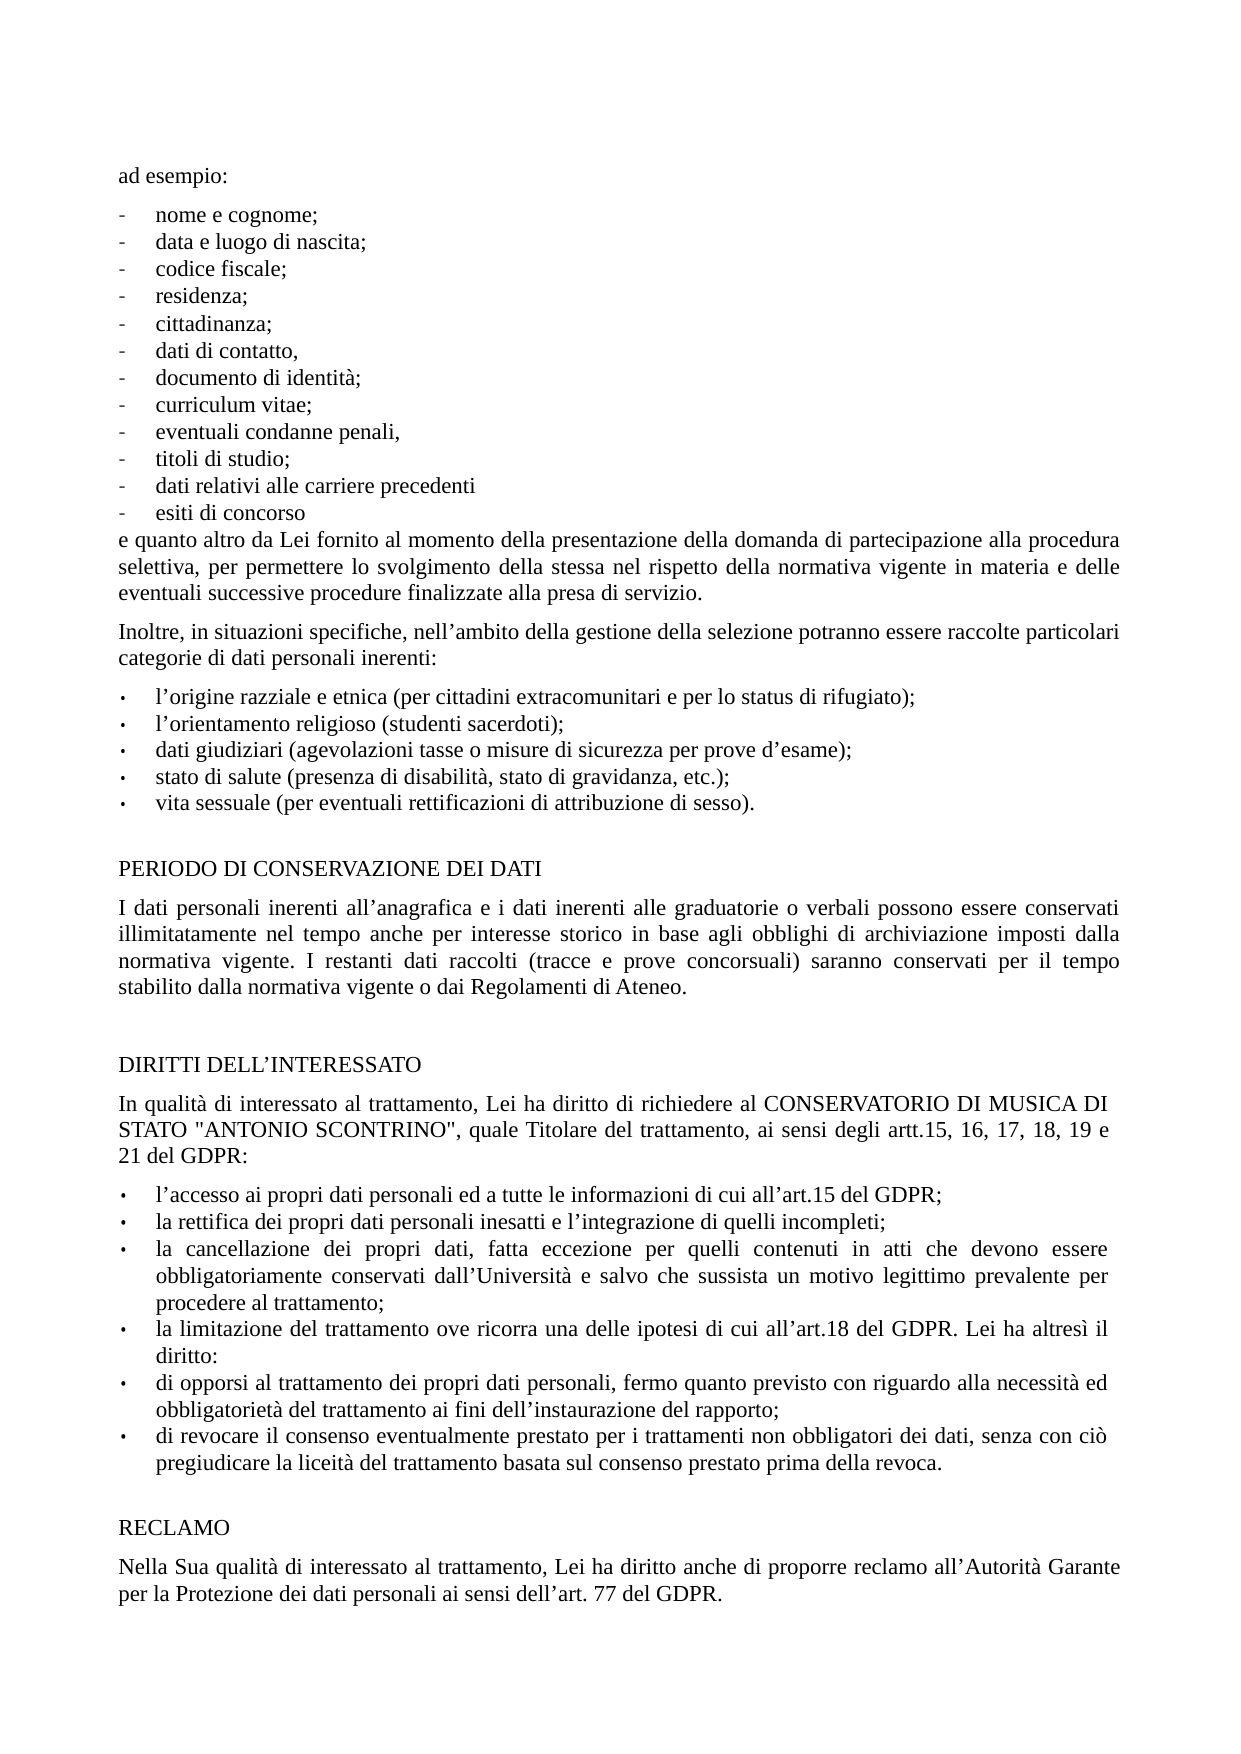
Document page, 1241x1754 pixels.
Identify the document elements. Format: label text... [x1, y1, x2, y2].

list data e luogo di nascita; [118, 228, 1122, 256]
text Nella Sua qualità di interessato al trattamento, Lei ha diritto anche di proporre reclamo all’Autorità Garante per la Protezione dei dati personali ai sensi dell’art. 77 del GDPR. [118, 1553, 1122, 1606]
text I dati personali inerenti all’anagrafica e i dati inerenti alle graduatorie o verbali possono essere conservati illimitatamente nel tempo anche per interesse storico in base agli obblighi di archiviazione imposti dalla normativa vigente. I restanti dati raccolti (tracce e prove concorsuali) saranno conservati per il tempo stabilito dalla normativa vigente o dai Regolamenti di Ateneo. [118, 894, 1122, 999]
list cittadinanza; [118, 310, 1122, 337]
list dati relativi alle carriere precedenti [118, 472, 1122, 499]
list la limitazione del trattamento ove ricorra una delle ipotesi di cui all’art.18 del GDPR. Lei ha altresì il diritto: [118, 1315, 1110, 1368]
list curriculum vitae; [118, 391, 1122, 418]
list l’origine razziale e etnica (per cittadini extracomunitari e per lo status di rifugiato); [118, 683, 1122, 710]
list dati di contatto, [118, 337, 1122, 364]
text In qualità di interessato al trattamento, Lei ha diritto di richiedere al CONSERVATORIO DI MUSICA DI STATO "ANTONIO SCONTRINO", quale Titolare del trattamento, ai sensi degli artt.15, 16, 17, 18, 19 e 21 del GDPR: [118, 1089, 1110, 1169]
list codice fiscale; [118, 256, 1122, 283]
list di opporsi al trattamento dei propri dati personali, fermo quanto previsto con riguardo alla necessità ed obbligatorietà del trattamento ai fini dell’instaurazione del rapporto; [118, 1368, 1109, 1422]
list vita sessuale (per eventuali rettificazioni di attribuzione di sesso). [118, 789, 1122, 816]
list di revocare il consenso eventualmente prestato per i trattamenti non obbligatori dei dati, senza con ciò pregiudicare la liceità del trattamento basata sul consenso prestato prima della revoca. [118, 1422, 1109, 1475]
list l’orientamento religioso (studenti sacerdoti); [118, 710, 1122, 736]
list l’accesso ai propri dati personali ed a tutte le informazioni di cui all’art.15 del GDPR; [118, 1181, 1122, 1208]
text PERIODO DI CONSERVAZIONE DEI DATI [118, 855, 1122, 881]
list titoli di studio; [118, 445, 1122, 472]
list stato di salute (presenza di disabilità, stato di gravidanza, etc.); [118, 763, 1122, 789]
list eventuali condanne penali, [118, 418, 1122, 445]
list la cancellazione dei propri dati, fatta eccezione per quelli contenuti in atti che devono essere obbligatoriamente conservati dall’Università e salvo che sussista un motivo legittimo prevalente per procedere al trattamento; [118, 1235, 1110, 1315]
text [118, 162, 1122, 189]
text RECLAMO [118, 1514, 1122, 1541]
text Inoltre, in situazioni specifiche, nell’ambito della gestione della selezione potranno essere raccolte particolari categorie di dati personali inerenti: [118, 618, 1122, 671]
list esiti di concorso [118, 499, 1122, 526]
list dati giudiziari (agevolazioni tasse o misure di sicurezza per prove d’esame); [118, 736, 1122, 763]
text DIRITTI DELL’INTERESSATO [118, 1051, 1122, 1077]
list documento di identità; [118, 364, 1122, 391]
list la rettifica dei propri dati personali inesatti e l’integrazione di quelli incompleti; [118, 1208, 1122, 1235]
list residenza; [118, 283, 1122, 310]
text e quanto altro da Lei fornito al momento della presentazione della domanda di partecipazione alla procedura selettiva, per permettere lo svolgimento della stessa nel rispetto della normativa vigente in materia e delle eventuali successive procedure finalizzate alla presa di servizio. [118, 526, 1122, 606]
list nome e cognome; [118, 201, 1122, 228]
